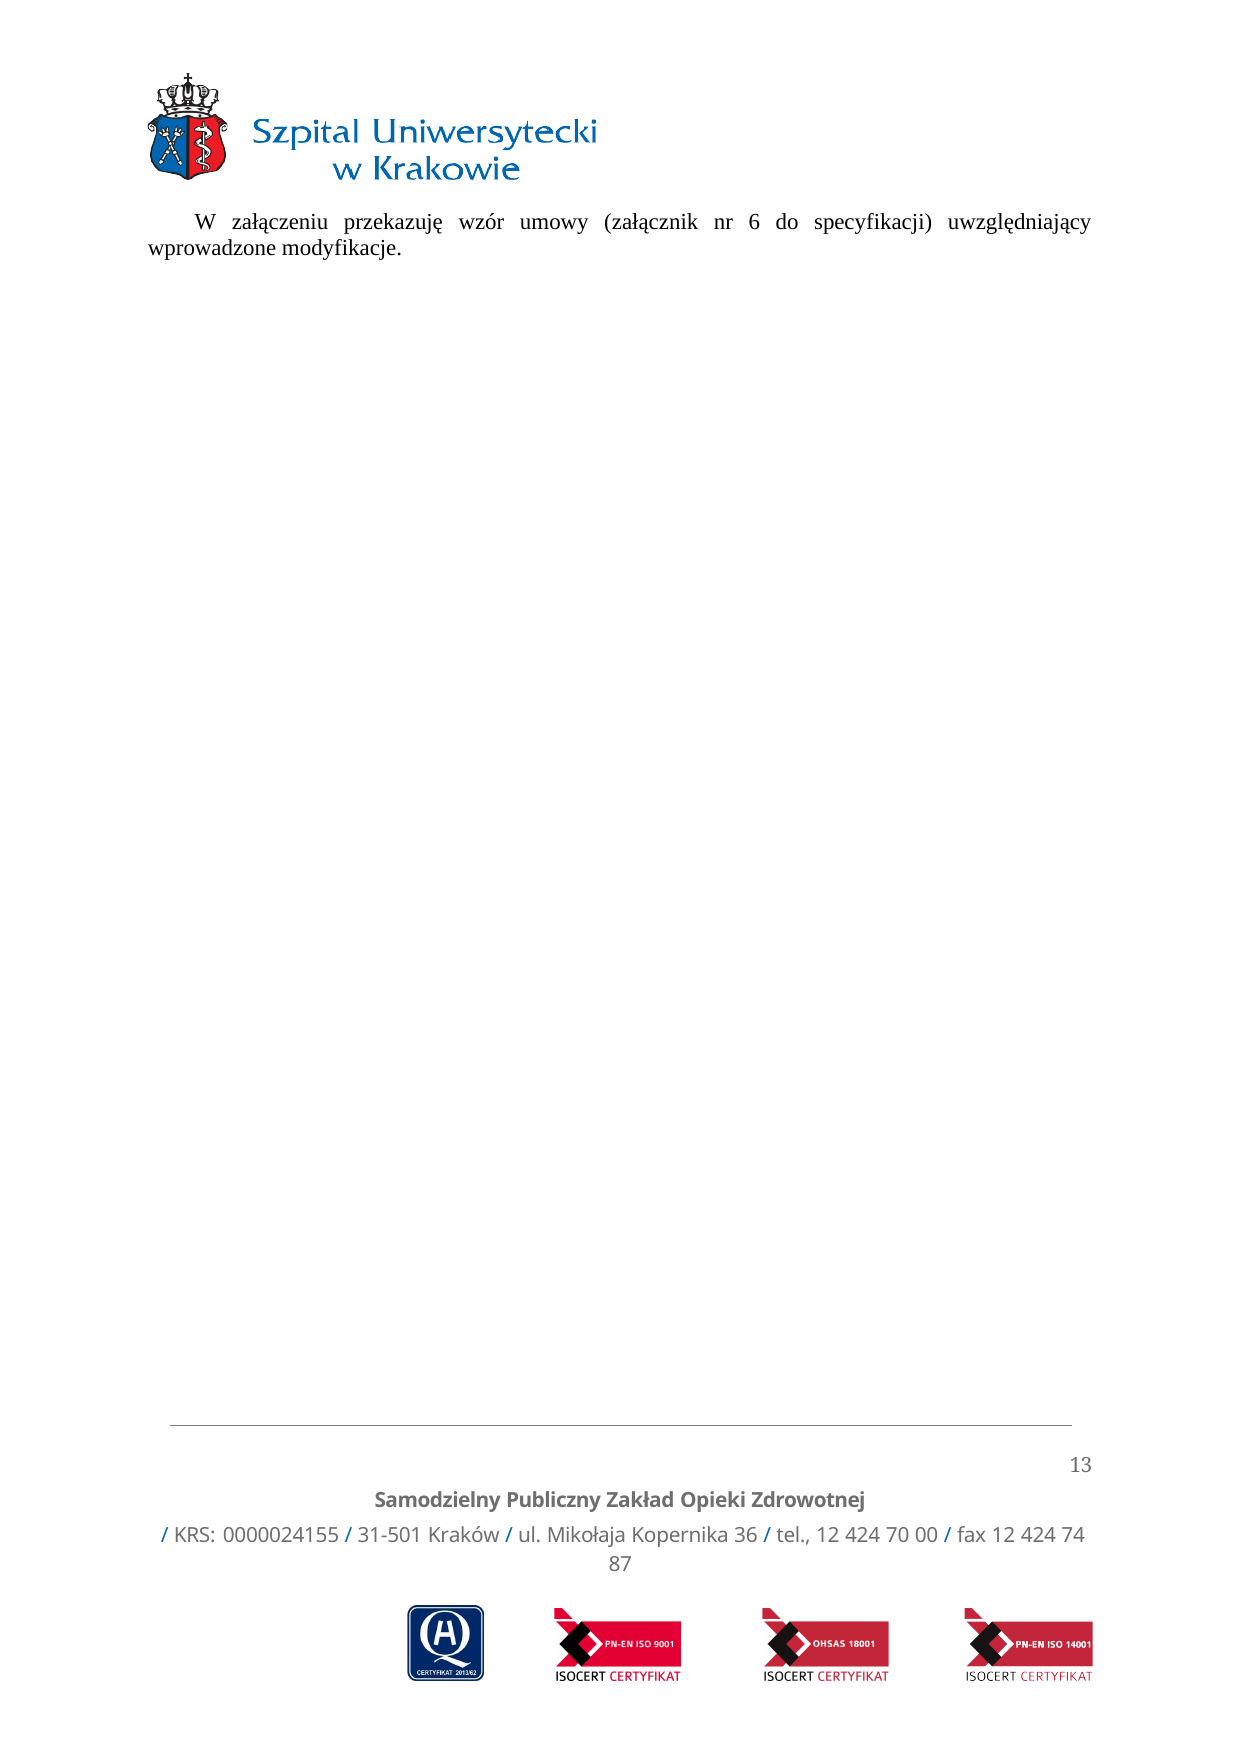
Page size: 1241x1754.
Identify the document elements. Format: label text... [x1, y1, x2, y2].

picture [762, 1608, 889, 1681]
picture [147, 73, 228, 180]
picture [253, 119, 598, 180]
picture [407, 1605, 484, 1681]
text W załączeniu przekazuję wzór umowy (załącznik nr 6 do specyfikacji) uwzględniający wprowadzone modyfikacje. [148, 208, 1093, 261]
picture [554, 1608, 681, 1681]
picture [964, 1608, 1093, 1681]
